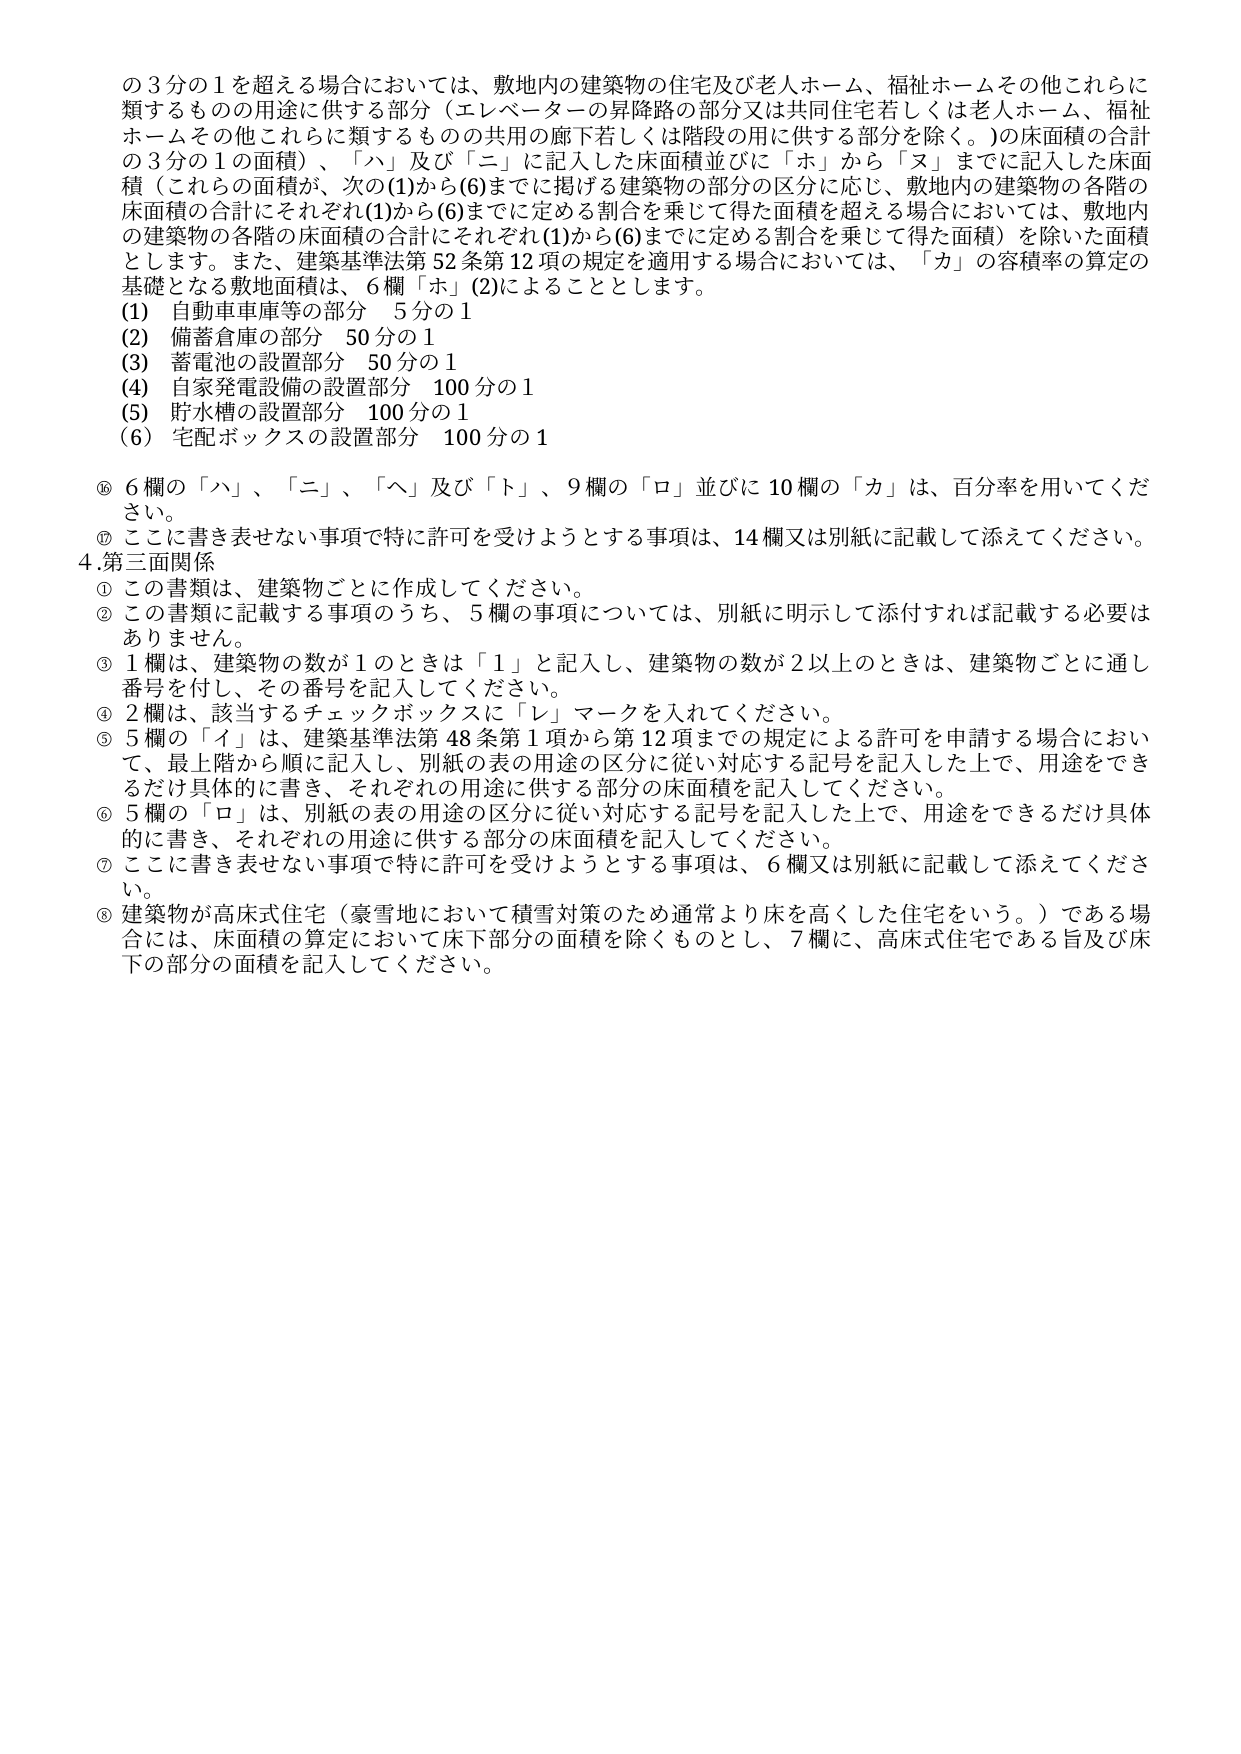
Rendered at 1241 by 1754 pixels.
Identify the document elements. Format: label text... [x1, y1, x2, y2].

list ここに書き表せない事項で特に許可を受けようとする事項は、６欄又は別紙に記載して添えてください。 [96, 852, 1152, 902]
text ６欄の「ハ」、「ニ」、「ヘ」及び「ト」、９欄の「ロ」並びに10欄の「カ」は、百分率を用いてください。 [96, 476, 1152, 526]
list この書類に記載する事項のうち、５欄の事項については、別紙に明示して添付すれば記載する必要はありません。 [96, 601, 1152, 651]
list ２欄は、該当するチェックボックスに「レ」マークを入れてください。 [96, 701, 1152, 727]
list １欄は、建築物の数が１のときは「１」と記入し、建築物の数が２以上のときは、建築物ごとに通し番号を付し、その番号を記入してください。 [96, 651, 1152, 701]
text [96, 74, 1152, 425]
text ここに書き表せない事項で特に許可を受けようとする事項は、14欄又は別紙に記載して添えてください。 [96, 526, 1152, 551]
list ５欄の「ロ」は、別紙の表の用途の区分に従い対応する記号を記入した上で、用途をできるだけ具体的に書き、それぞれの用途に供する部分の床面積を記入してください。 [96, 802, 1152, 852]
list （6） 宅配ボックスの設置部分 100分の1 [96, 425, 1167, 450]
list この書類は、建築物ごとに作成してください。 [96, 576, 1152, 601]
list 建築物が高床式住宅（豪雪地において積雪対策のため通常より床を高くした住宅をいう。）である場合には、床面積の算定において床下部分の面積を除くものとし、７欄に、高床式住宅である旨及び床下の部分の面積を記入してください。 [96, 902, 1152, 978]
text ４.第三面関係 [74, 551, 1152, 576]
list ５欄の「イ」は、建築基準法第48条第１項から第12項までの規定による許可を申請する場合において、最上階から順に記入し、別紙の表の用途の区分に従い対応する記号を記入した上で、用途をできるだけ具体的に書き、それぞれの用途に供する部分の床面積を記入してください。 [96, 727, 1152, 802]
